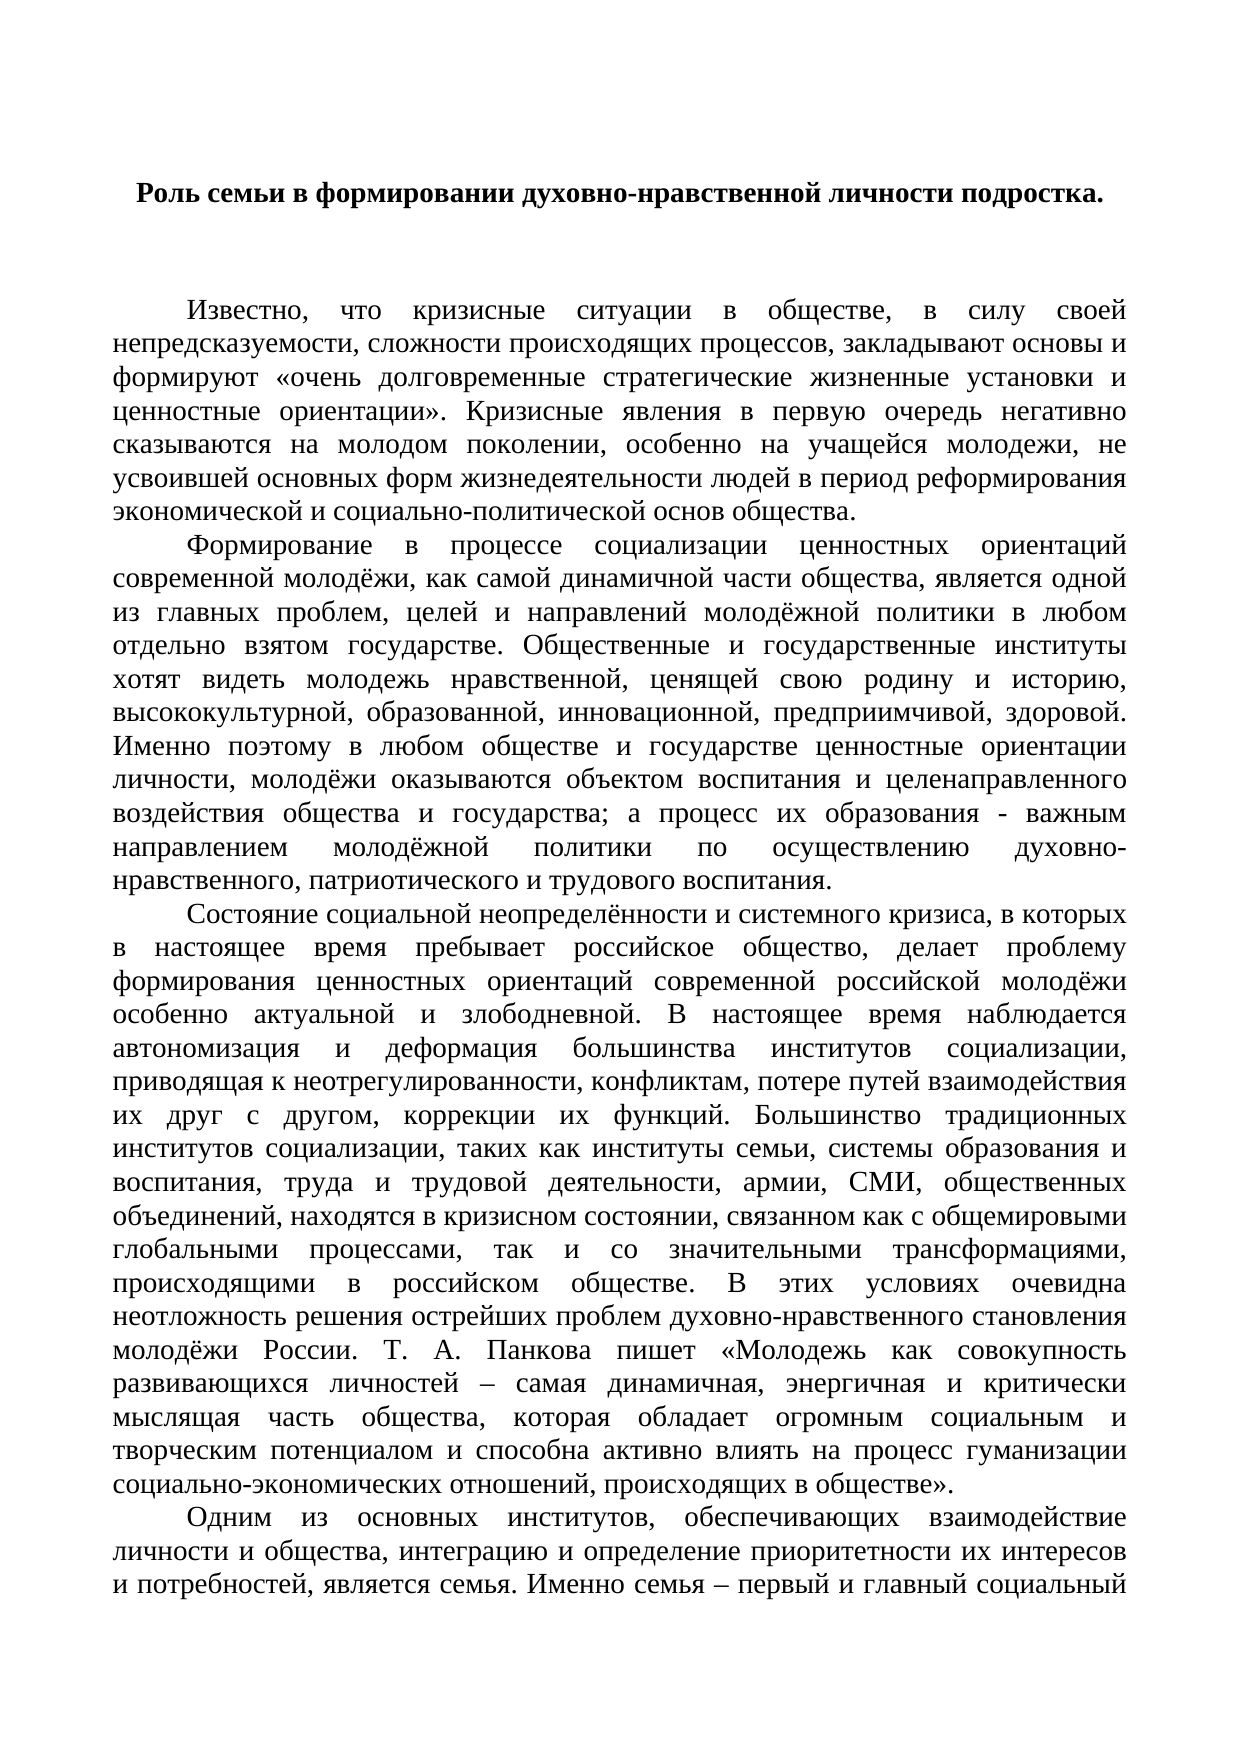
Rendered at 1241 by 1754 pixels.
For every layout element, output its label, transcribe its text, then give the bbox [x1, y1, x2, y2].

text Роль семьи в формировании духовно-нравственной личности подростка. [112, 175, 1128, 208]
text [112, 1499, 1128, 1600]
text Известно, что кризисные ситуации в обществе, в силу своей непредсказуемости, сложности происходящих процессов, закладывают основы и формируют «очень долговременные стратегические жизненные установки и ценностные ориентации». Кризисные явления в первую очередь негативно сказываются на молодом поколении, особенно на учащейся молодежи, не усвоившей основных форм жизнедеятельности людей в период реформирования экономической и социально-политической основ общества. [112, 292, 1128, 527]
text Формирование в процессе социализации ценностных ориентаций современной молодёжи, как самой динамичной части общества, является одной из главных проблем, целей и направлений молодёжной политики в любом отдельно взятом государстве. Общественные и государственные институты хотят видеть молодежь нравственной, ценящей свою родину и историю, высококультурной, образованной, инновационной, предприимчивой, здоровой. Именно поэтому в любом обществе и государстве ценностные ориентации личности, молодёжи оказываются объектом воспитания и целенаправленного воздействия общества и государства; а процесс их образования - важным направлением молодёжной политики по осуществлению духовно-нравственного, патриотического и трудового воспитания. [112, 527, 1128, 896]
text Состояние социальной неопределённости и системного кризиса, в которых в настоящее время пребывает российское общество, делает проблему формирования ценностных ориентаций современной российской молодёжи особенно актуальной и злободневной. В настоящее время наблюдается автономизация и деформация большинства институтов социализации, приводящая к неотрегулированности, конфликтам, потере путей взаимодействия их друг с другом, коррекции их функций. Большинство традиционных институтов социализации, таких как институты семьи, системы образования и воспитания, труда и трудовой деятельности, армии, СМИ, общественных объединений, находятся в кризисном состоянии, связанном как с общемировыми глобальными процессами, так и со значительными трансформациями, происходящими в российском обществе. В этих условиях очевидна неотложность решения острейших проблем духовно-нравственного становления молодёжи России. Т. А. Панкова пишет «Молодежь как совокупность развивающихся личностей – самая динамичная, энергичная и критически мыслящая часть общества, которая обладает огромным социальным и творческим потенциалом и способна активно влиять на процесс гуманизации социально-экономических отношений, происходящих в обществе». [112, 896, 1128, 1499]
